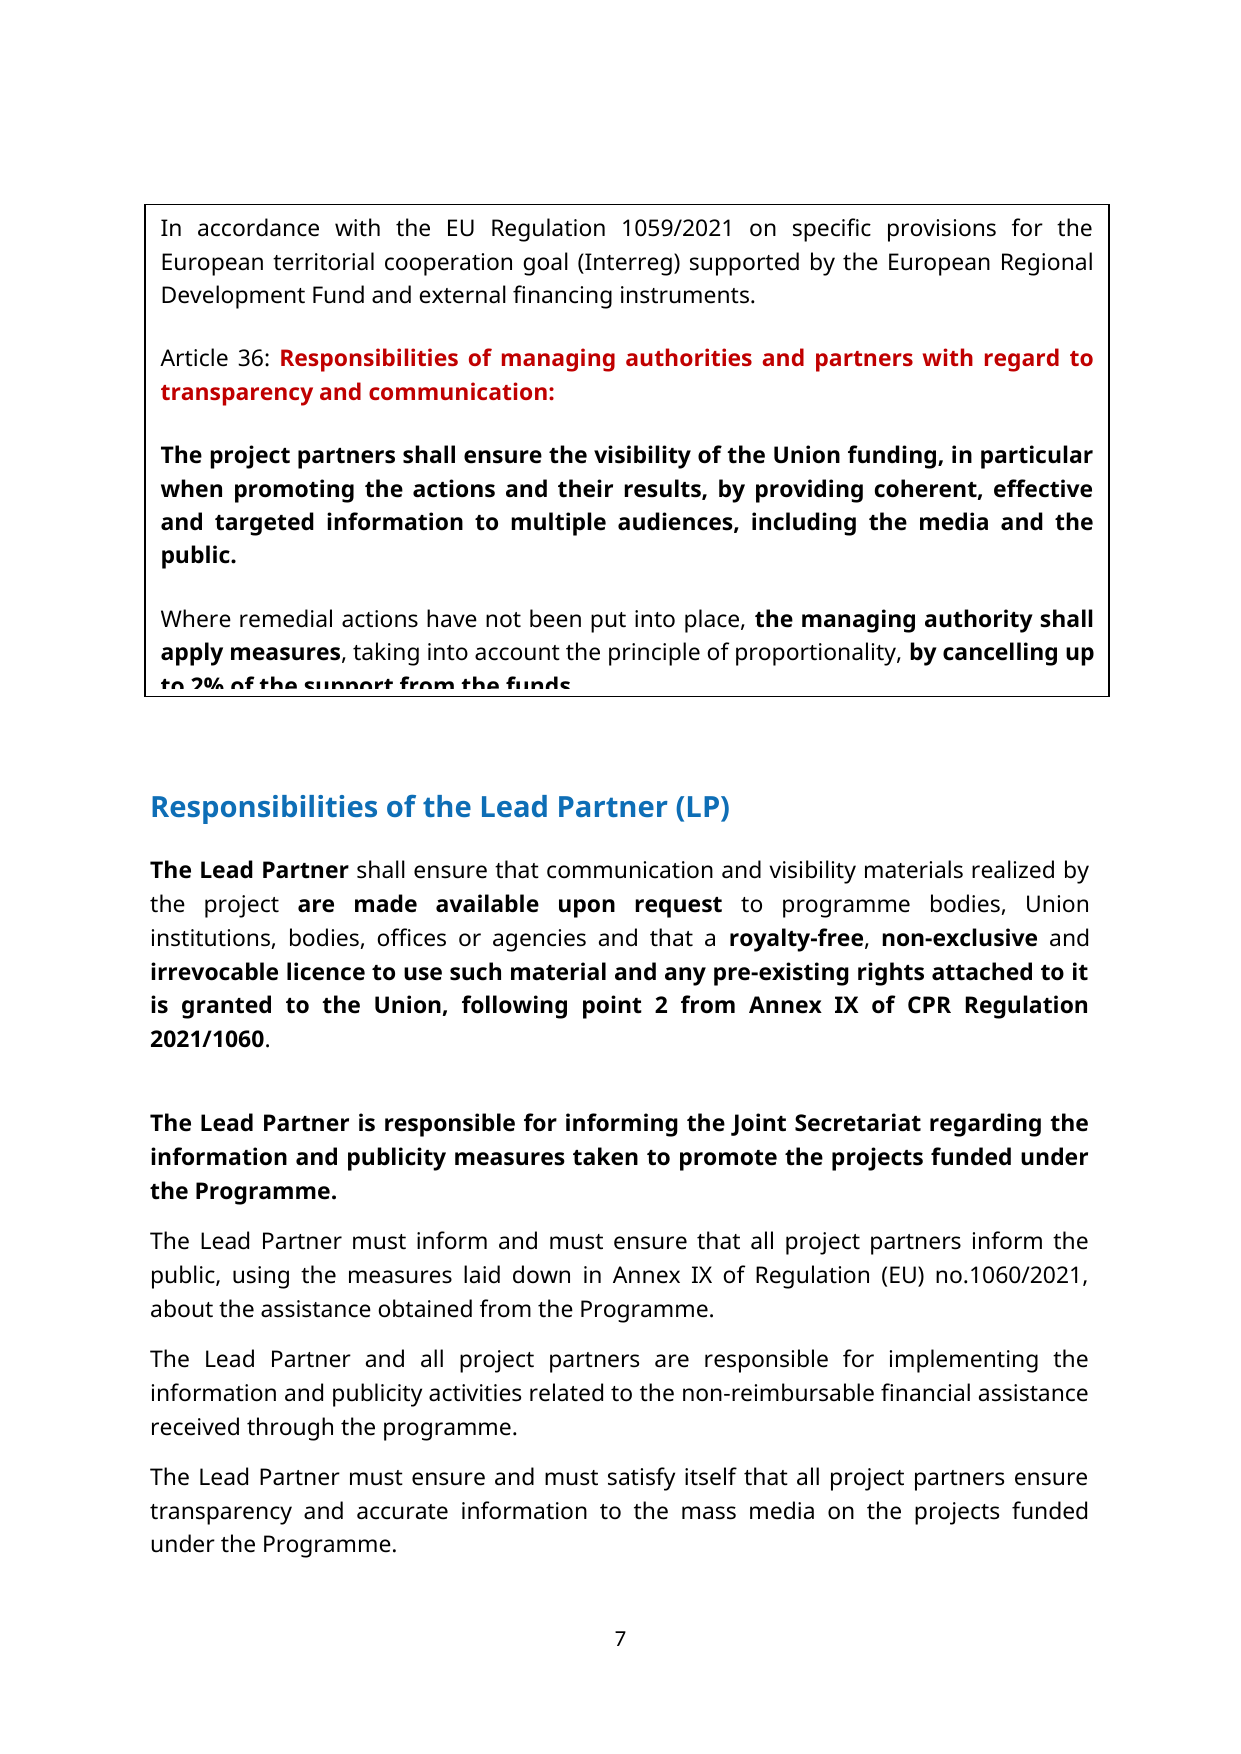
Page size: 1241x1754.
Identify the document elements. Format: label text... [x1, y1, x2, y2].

subtitle Responsibilities of the Lead Partner (LP) [150, 786, 1090, 826]
text The Lead Partner must ensure and must satisfy itself that all project partners ensure transparency and accurate information to the mass media on the projects funded under the Programme. [150, 1461, 1090, 1560]
text The Lead Partner and all project partners are responsible for implementing the information and publicity activities related to the non-reimbursable financial assistance received through the programme. [150, 1343, 1090, 1442]
text The Lead Partner shall ensure that communication and visibility materials realized by the project are made available upon request to programme bodies, Union institutions, bodies, offices or agencies and that a royalty-free, non-exclusive and irrevocable licence to use such material and any pre-existing rights attached to it is granted to the Union, following point 2 from Annex IX of CPR Regulation 2021/1060. [150, 854, 1090, 1054]
text The Lead Partner is responsible for informing the Joint Secretariat regarding the information and publicity measures taken to promote the projects funded under the Programme. [150, 1107, 1090, 1206]
text The Lead Partner must inform and must ensure that all project partners inform the public, using the measures laid down in Annex IX of Regulation (EU) no.1060/2021, about the assistance obtained from the Programme. [150, 1225, 1090, 1324]
